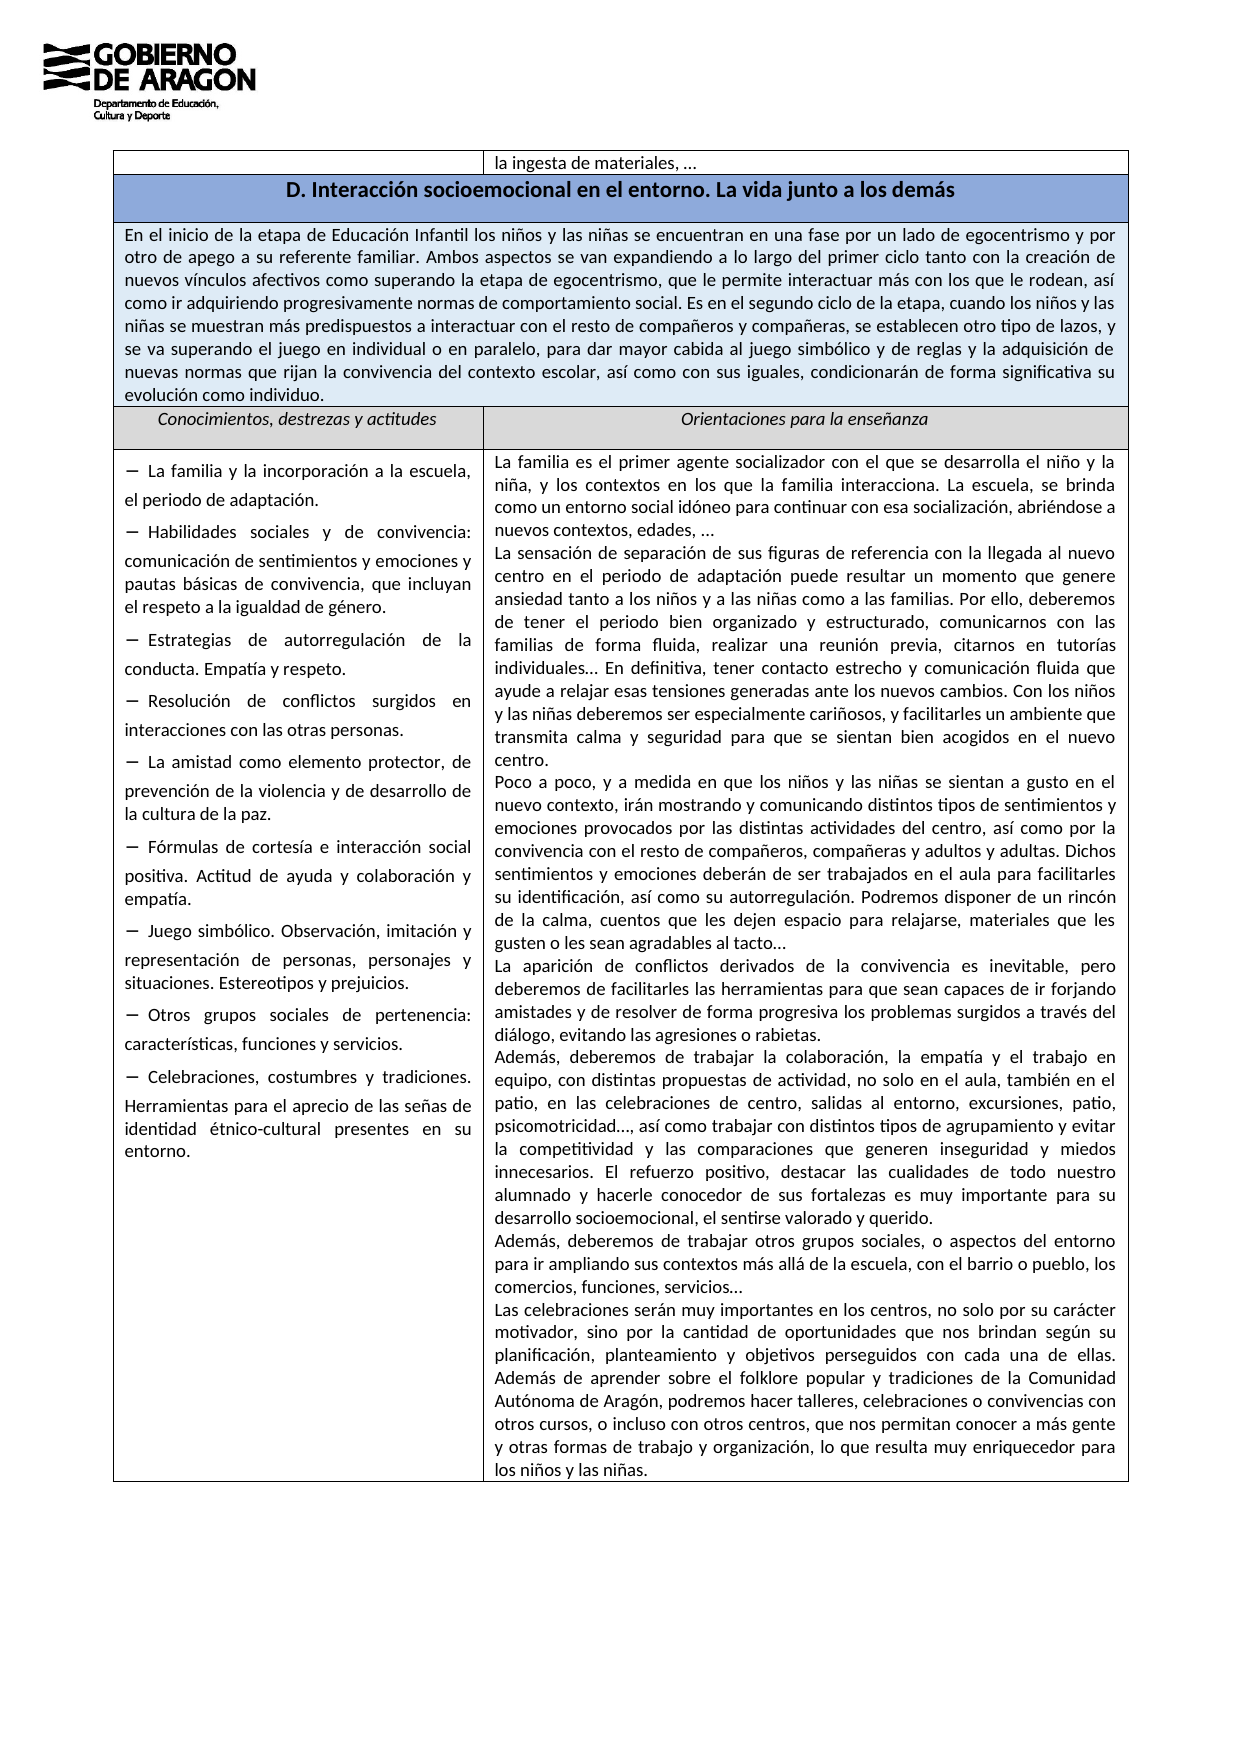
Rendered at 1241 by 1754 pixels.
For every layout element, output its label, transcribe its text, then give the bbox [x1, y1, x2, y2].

table_cell Conocimientos, destrezas y actitudes [114, 407, 483, 449]
table_cell En el inicio de la etapa de Educación Infantil los niños y las niñas se encuentran en una fase por un lado de egocentrismo y por otro de apego a su referente familiar. Ambos aspectos se van expandiendo a lo largo del primer ciclo tanto con la creación de nuevos vínculos afectivos como superando la etapa de egocentrismo, que le permite interactuar más con los que le rodean, así como ir adquiriendo progresivamente normas de comportamiento social. Es en el segundo ciclo de la etapa, cuando los niños y las niñas se muestran más predispuestos a interactuar con el resto de compañeros y compañeras, se establecen otro tipo de lazos, y se va superando el juego en individual o en paralelo, para dar mayor cabida al juego simbólico y de reglas y la adquisición de nuevas normas que rijan la convivencia del contexto escolar, así como con sus iguales, condicionarán de forma significativa su evolución como individuo. [114, 223, 1128, 406]
table_cell D. Interacción socioemocional en el entorno. La vida junto a los demás [114, 175, 1128, 222]
picture [17, 12, 281, 141]
table_cell La familia es el primer agente socializador con el que se desarrolla el niño y la niña, y los contextos en los que la familia interacciona. La escuela, se brinda como un entorno social idóneo para continuar con esa socialización, abriéndose a nuevos contextos, edades, ... La sensación de separación de sus figuras de referencia con la llegada al nuevo centro en el periodo de adaptación puede resultar un momento que genere ansiedad tanto a los niños y a las niñas como a las familias. Por ello, deberemos de tener el periodo bien organizado y estructurado, comunicarnos con las familias de forma fluida, realizar una reunión previa, citarnos en tutorías individuales… En definitiva, tener contacto estrecho y comunicación fluida que ayude a relajar esas tensiones generadas ante los nuevos cambios. Con los niños y las niñas deberemos ser especialmente cariñosos, y facilitarles un ambiente que transmita calma y seguridad para que se sientan bien acogidos en el nuevo centro. Poco a poco, y a medida en que los niños y las niñas se sientan a gusto en el nuevo contexto, irán mostrando y comunicando distintos tipos de sentimientos y emociones provocados por las distintas actividades del centro, así como por la convivencia con el resto de compañeros, compañeras y adultos y adultas. Dichos sentimientos y emociones deberán de ser trabajados en el aula para facilitarles su identificación, así como su autorregulación. Podremos disponer de un rincón de la calma, cuentos que les dejen espacio para relajarse, materiales que les gusten o les sean agradables al tacto… La aparición de conflictos derivados de la convivencia es inevitable, pero deberemos de facilitarles las herramientas para que sean capaces de ir forjando amistades y de resolver de forma progresiva los problemas surgidos a través del diálogo, evitando las agresiones o rabietas. Además, deberemos de trabajar la colaboración, la empatía y el trabajo en equipo, con distintas propuestas de actividad, no solo en el aula, también en el patio, en las celebraciones de centro, salidas al entorno, excursiones, patio, psicomotricidad…, así como trabajar con distintos tipos de agrupamiento y evitar la competitividad y las comparaciones que generen inseguridad y miedos innecesarios. El refuerzo positivo, destacar las cualidades de todo nuestro alumnado y hacerle conocedor de sus fortalezas es muy importante para su desarrollo socioemocional, el sentirse valorado y querido. Además, deberemos de trabajar otros grupos sociales, o aspectos del entorno para ir ampliando sus contextos más allá de la escuela, con el barrio o pueblo, los comercios, funciones, servicios… Las celebraciones serán muy importantes en los centros, no solo por su carácter motivador, sino por la cantidad de oportunidades que nos brindan según su planificación, planteamiento y objetivos perseguidos con cada una de ellas. Además de aprender sobre el folklore popular y tradiciones de la Comunidad Autónoma de Aragón, podremos hacer talleres, celebraciones o convivencias con otros cursos, o incluso con otros centros, que nos permitan conocer a más gente y otras formas de trabajo y organización, lo que resulta muy enriquecedor para los niños y las niñas. [484, 450, 1128, 1481]
table_cell La familia y la incorporación a la escuela, el periodo de adaptación. Habilidades sociales y de convivencia: comunicación de sentimientos y emociones y pautas básicas de convivencia, que incluyan el respeto a la igualdad de género. Estrategias de autorregulación de la conducta. Empatía y respeto. Resolución de conflictos surgidos en interacciones con las otras personas. La amistad como elemento protector, de prevención de la violencia y de desarrollo de la cultura de la paz. Fórmulas de cortesía e interacción social positiva. Actitud de ayuda y colaboración y empatía. Juego simbólico. Observación, imitación y representación de personas, personajes y situaciones. Estereotipos y prejuicios. Otros grupos sociales de pertenencia: características, funciones y servicios. Celebraciones, costumbres y tradiciones. Herramientas para el aprecio de las señas de identidad étnico-cultural presentes en su entorno. [114, 450, 483, 1481]
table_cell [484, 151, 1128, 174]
table_cell Orientaciones para la enseñanza [484, 407, 1128, 449]
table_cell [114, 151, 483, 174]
